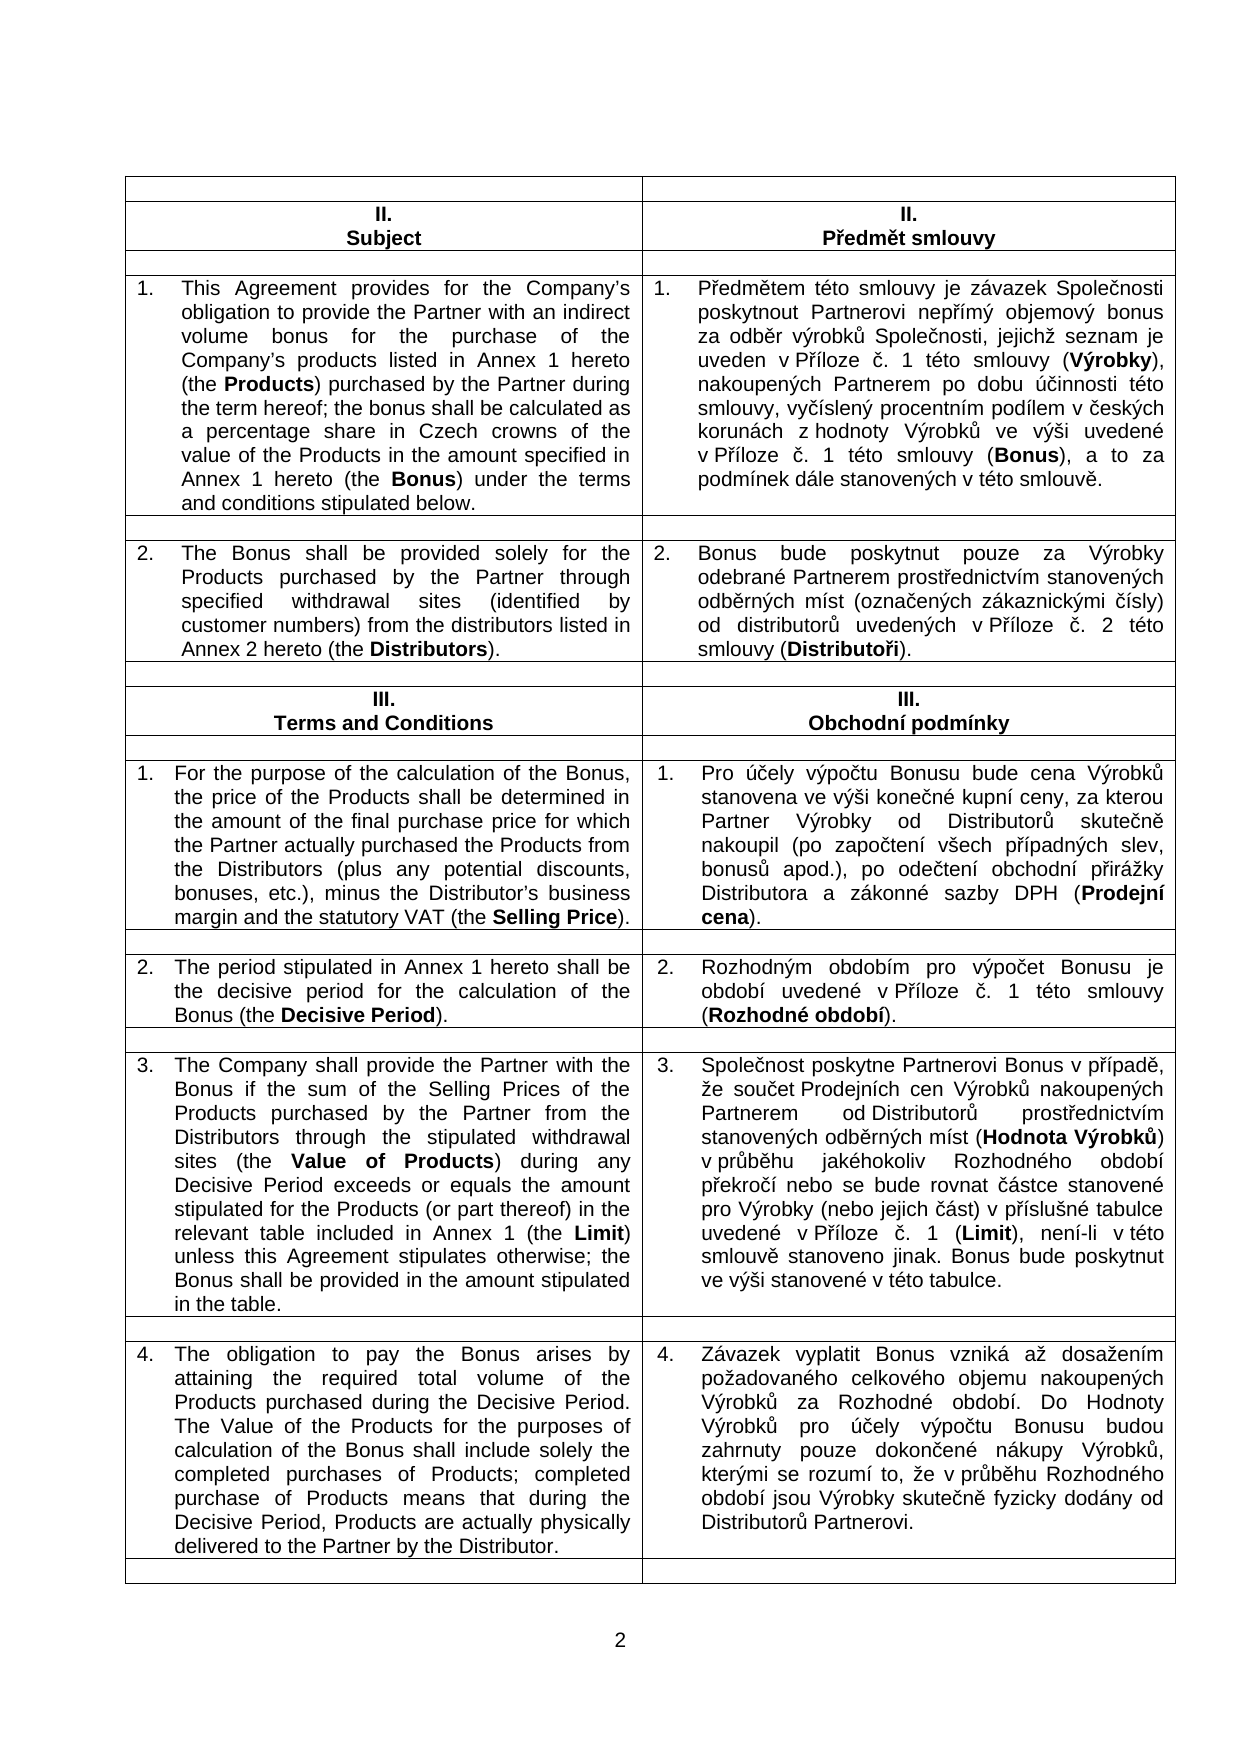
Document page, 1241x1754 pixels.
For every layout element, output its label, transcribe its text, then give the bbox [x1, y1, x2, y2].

table_cell [126, 1028, 642, 1052]
table_cell [643, 1559, 1175, 1583]
table_cell [126, 516, 642, 540]
table_cell [643, 1317, 1175, 1341]
table_cell Předmětem této smlouvy je závazek Společnosti poskytnout Partnerovi nepřímý objemový bonus za odběr výrobků Společnosti, jejichž seznam je uveden v Příloze č. 1 této smlouvy (Výrobky), nakoupených Partnerem po dobu účinnosti této smlouvy, vyčíslený procentním podílem v českých korunách z hodnoty Výrobků ve výši uvedené v Příloze č. 1 této smlouvy (Bonus), a to za podmínek dále stanovených v této smlouvě. [643, 276, 1175, 515]
table_cell [643, 516, 1175, 540]
table_cell [126, 662, 642, 686]
table_cell [643, 662, 1175, 686]
table_cell [126, 930, 642, 954]
table_cell [643, 251, 1175, 274]
table_cell III. Obchodní podmínky [643, 687, 1175, 735]
table_header [643, 177, 1175, 201]
table_cell [126, 251, 642, 274]
table_cell The period stipulated in Annex 1 hereto shall be the decisive period for the calculation of the Bonus (the Decisive Period). [126, 955, 642, 1027]
table_cell [126, 1559, 642, 1583]
table_cell Pro účely výpočtu Bonusu bude cena Výrobků stanovena ve výši konečné kupní ceny, za kterou Partner Výrobky od Distributorů skutečně nakoupil (po započtení všech případných slev, bonusů apod.), po odečtení obchodní přirážky Distributora a zákonné sazby DPH (Prodejní cena). [643, 761, 1175, 929]
table_cell II. Předmět smlouvy [643, 202, 1175, 249]
table_cell II. Subject [126, 202, 642, 249]
table_cell III. Terms and Conditions [126, 687, 642, 735]
table_cell For the purpose of the calculation of the Bonus, the price of the Products shall be determined in the amount of the final purchase price for which the Partner actually purchased the Products from the Distributors (plus any potential discounts, bonuses, etc.), minus the Distributor’s business margin and the statutory VAT (the Selling Price). [126, 761, 642, 929]
table_cell Bonus bude poskytnut pouze za Výrobky odebrané Partnerem prostřednictvím stanovených odběrných míst (označených zákaznickými čísly) od distributorů uvedených v Příloze č. 2 této smlouvy (Distributoři). [643, 541, 1175, 661]
table_cell [126, 1317, 642, 1341]
table_cell Společnost poskytne Partnerovi Bonus v případě, že součet Prodejních cen Výrobků nakoupených Partnerem od Distributorů prostřednictvím stanovených odběrných míst (Hodnota Výrobků) v průběhu jakéhokoliv Rozhodného období překročí nebo se bude rovnat částce stanovené pro Výrobky (nebo jejich část) v příslušné tabulce uvedené v Příloze č. 1 (Limit), není-li v této smlouvě stanoveno jinak. Bonus bude poskytnut ve výši stanovené v této tabulce. [643, 1053, 1175, 1316]
table_cell Rozhodným obdobím pro výpočet Bonusu je období uvedené v Příloze č. 1 této smlouvy (Rozhodné období). [643, 955, 1175, 1027]
table_cell This Agreement provides for the Company’s obligation to provide the Partner with an indirect volume bonus for the purchase of the Company’s products listed in Annex 1 hereto (the Products) purchased by the Partner during the term hereof; the bonus shall be calculated as a percentage share in Czech crowns of the value of the Products in the amount specified in Annex 1 hereto (the Bonus) under the terms and conditions stipulated below. [126, 276, 642, 515]
table_header [126, 177, 642, 201]
table_cell The Company shall provide the Partner with the Bonus if the sum of the Selling Prices of the Products purchased by the Partner from the Distributors through the stipulated withdrawal sites (the Value of Products) during any Decisive Period exceeds or equals the amount stipulated for the Products (or part thereof) in the relevant table included in Annex 1 (the Limit) unless this Agreement stipulates otherwise; the Bonus shall be provided in the amount stipulated in the table. [126, 1053, 642, 1316]
table_cell The Bonus shall be provided solely for the Products purchased by the Partner through specified withdrawal sites (identified by customer numbers) from the distributors listed in Annex 2 hereto (the Distributors). [126, 541, 642, 661]
table_cell [643, 736, 1175, 760]
table_cell Závazek vyplatit Bonus vzniká až dosažením požadovaného celkového objemu nakoupených Výrobků za Rozhodné období. Do Hodnoty Výrobků pro účely výpočtu Bonusu budou zahrnuty pouze dokončené nákupy Výrobků, kterými se rozumí to, že v průběhu Rozhodného období jsou Výrobky skutečně fyzicky dodány od Distributorů Partnerovi. [643, 1342, 1175, 1558]
table_cell [643, 930, 1175, 954]
table_cell [126, 736, 642, 760]
table_cell [643, 1028, 1175, 1052]
table_cell The obligation to pay the Bonus arises by attaining the required total volume of the Products purchased during the Decisive Period. The Value of the Products for the purposes of calculation of the Bonus shall include solely the completed purchases of Products; completed purchase of Products means that during the Decisive Period, Products are actually physically delivered to the Partner by the Distributor. [126, 1342, 642, 1558]
